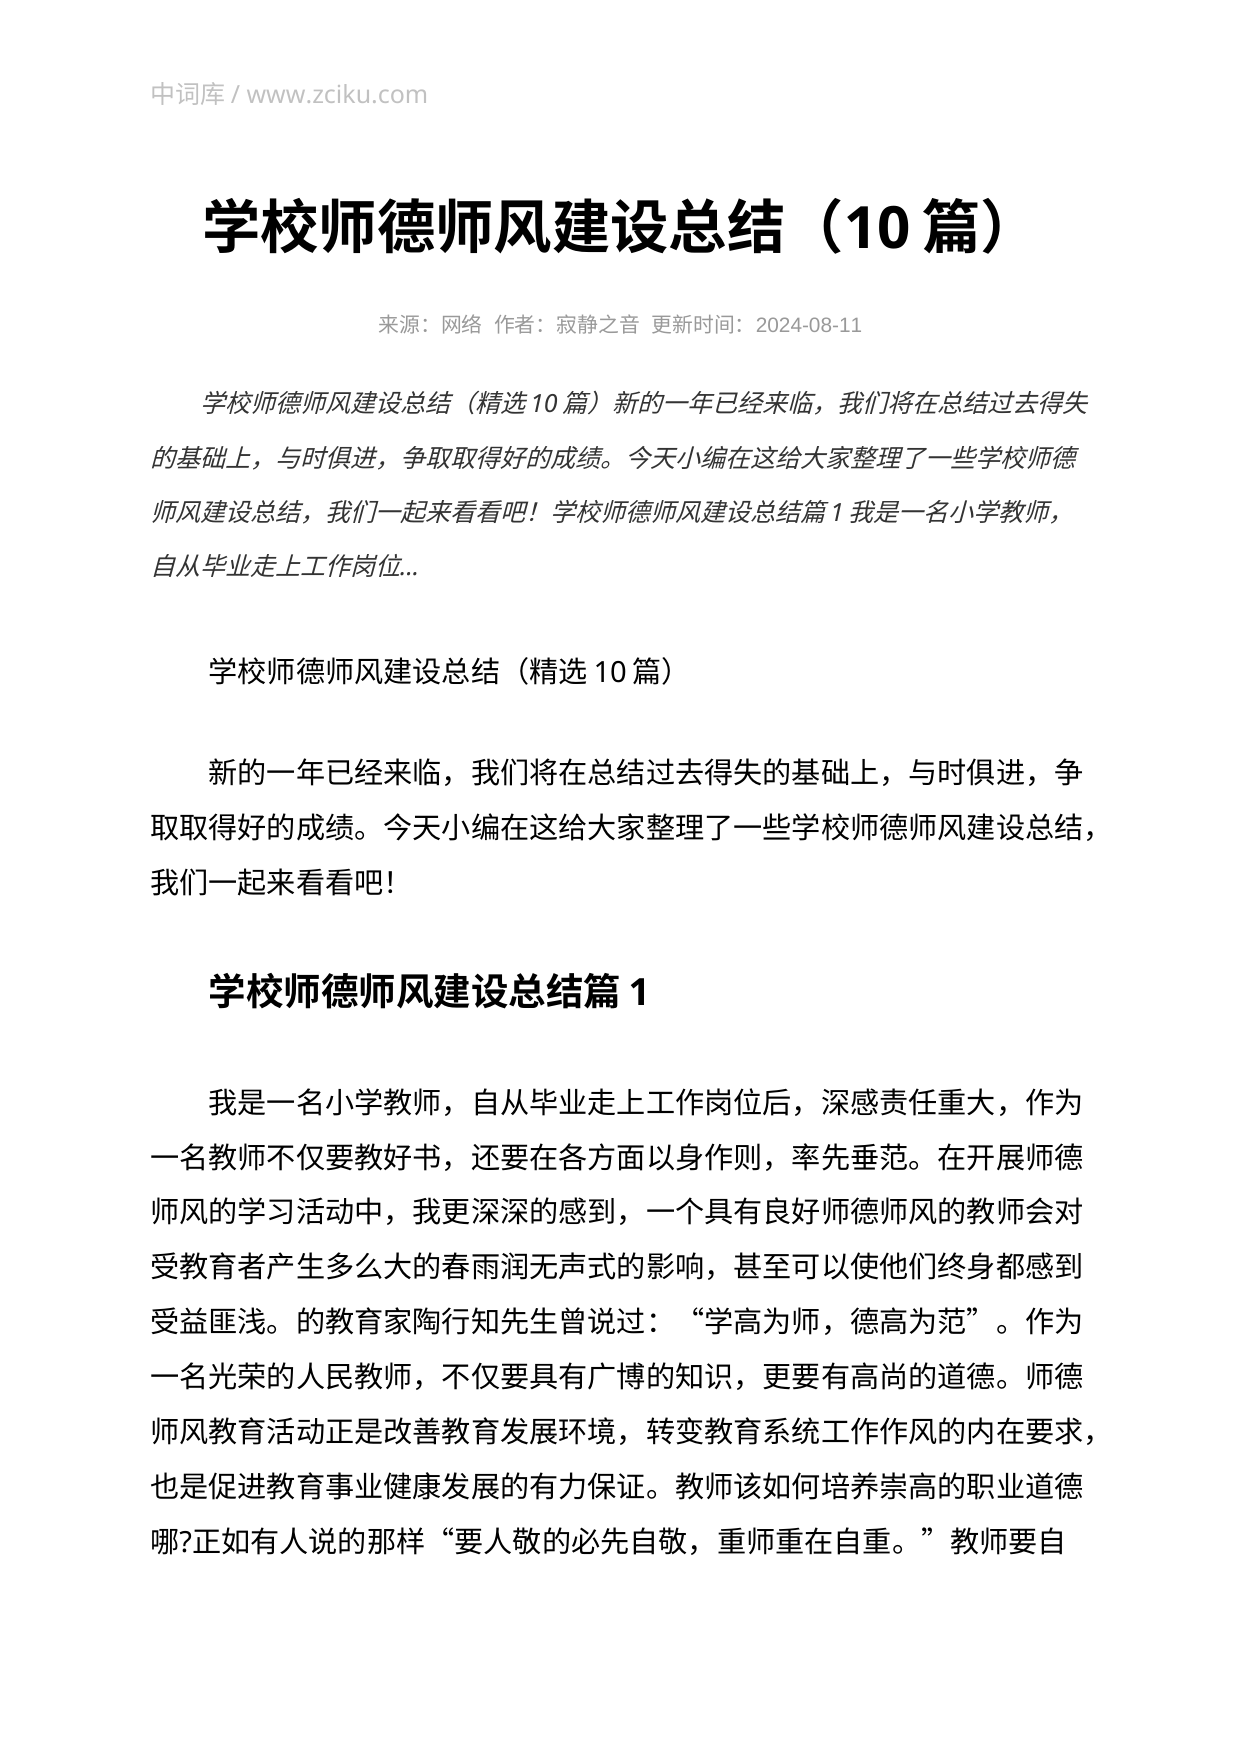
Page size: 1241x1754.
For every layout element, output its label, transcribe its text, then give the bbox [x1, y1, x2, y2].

text 学校师德师风建设总结篇1 [150, 962, 1090, 1016]
subtitle 学校师德师风建设总结（10篇） [150, 181, 1090, 266]
text 学校师德师风建设总结（精选10篇） [150, 648, 1090, 691]
text 学校师德师风建设总结（精选10篇）新的一年已经来临，我们将在总结过去得失的基础上，与时俱进，争取取得好的成绩。今天小编在这给大家整理了一些学校师德师风建设总结，我们一起来看看吧！学校师德师风建设总结篇1我是一名小学教师，自从毕业走上工作岗位... [150, 384, 1090, 583]
text 新的一年已经来临，我们将在总结过去得失的基础上，与时俱进，争取取得好的成绩。今天小编在这给大家整理了一些学校师德师风建设总结，我们一起来看看吧！ [150, 750, 1090, 902]
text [150, 1079, 1090, 1561]
text 来源：网络 作者：寂静之音 更新时间：2024-08-11 [150, 313, 1090, 337]
